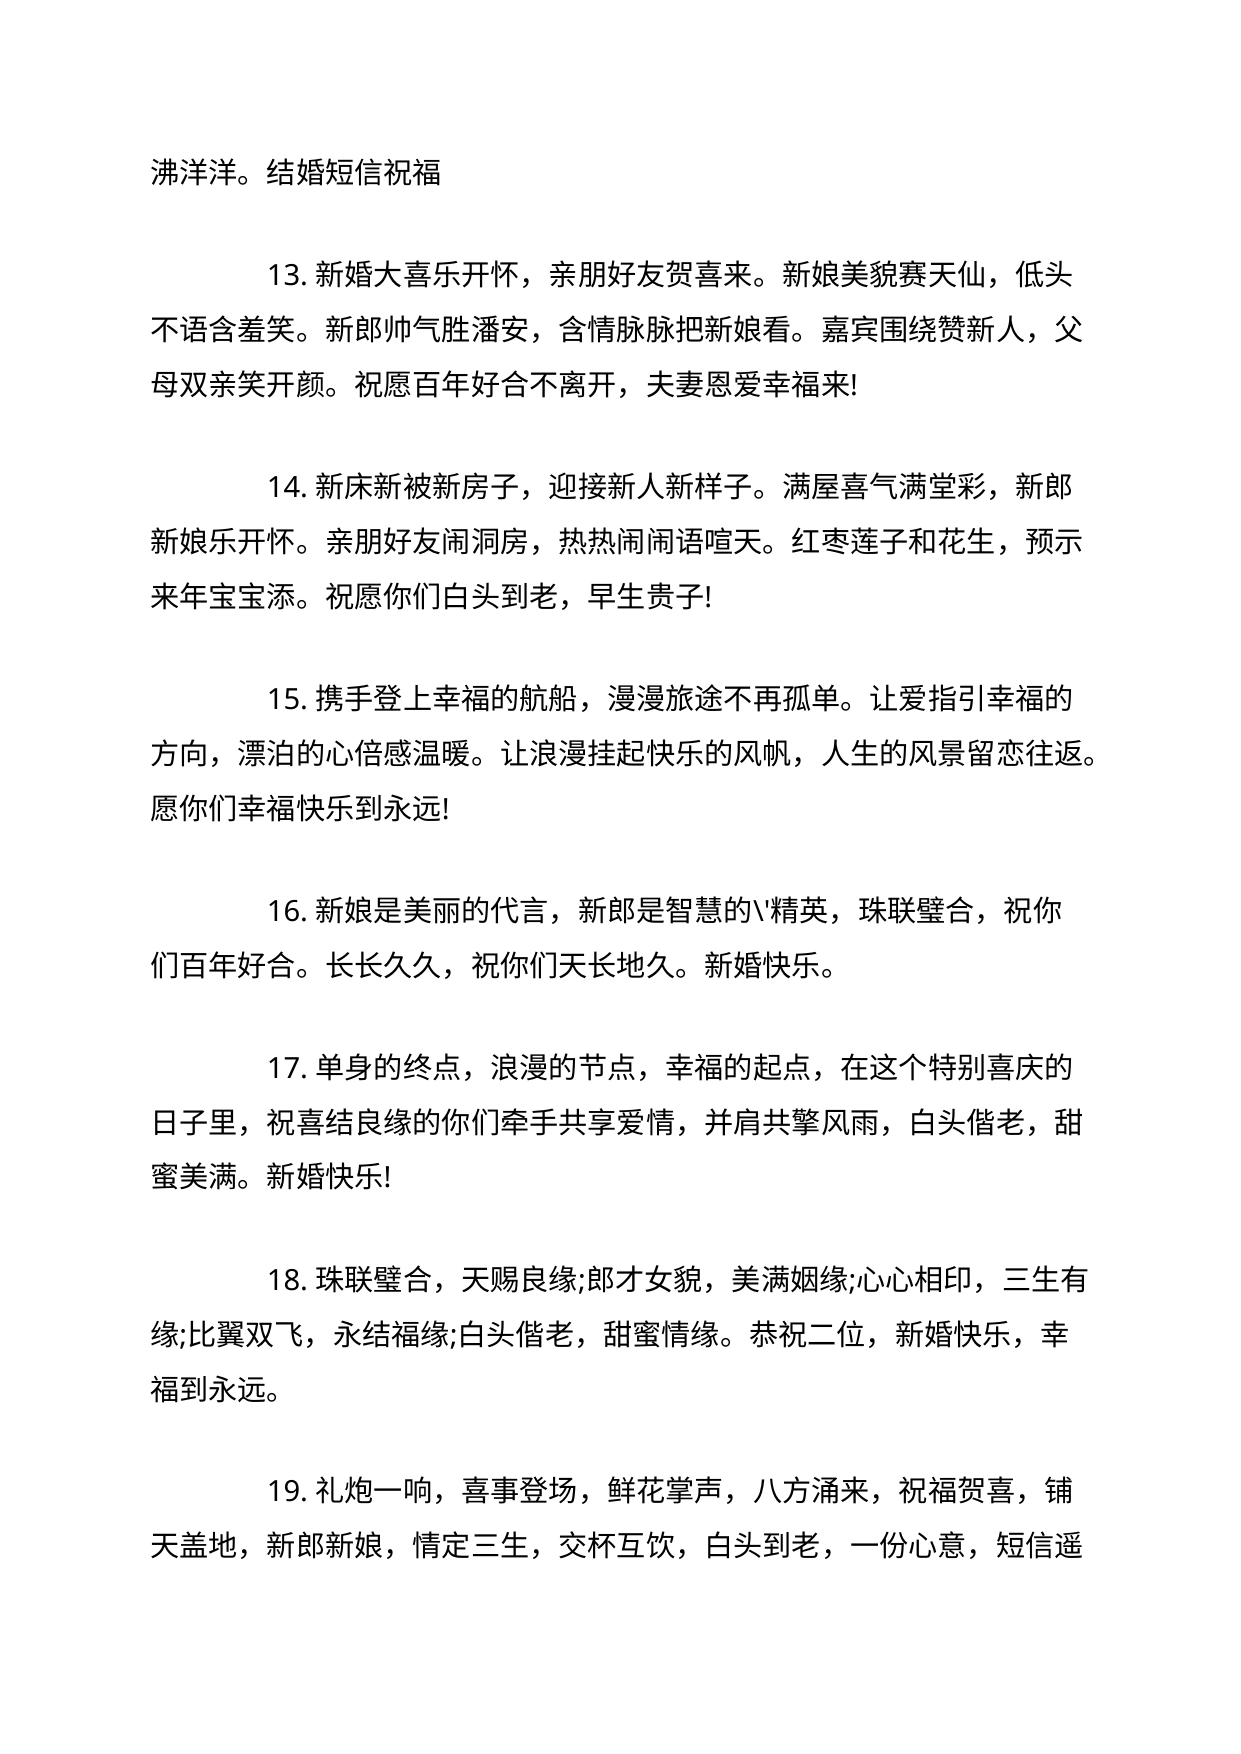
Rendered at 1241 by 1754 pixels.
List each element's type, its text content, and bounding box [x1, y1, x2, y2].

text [150, 1468, 1090, 1565]
text 18. 珠联璧合，天赐良缘;郎才女貌，美满姻缘;心心相印，三生有缘;比翼双飞，永结福缘;白头偕老，甜蜜情缘。恭祝二位，新婚快乐，幸福到永远。 [150, 1256, 1090, 1408]
text 17. 单身的终点，浪漫的节点，幸福的起点，在这个特别喜庆的日子里，祝喜结良缘的你们牵手共享爱情，并肩共擎风雨，白头偕老，甜蜜美满。新婚快乐! [150, 1044, 1090, 1196]
text 14. 新床新被新房子，迎接新人新样子。满屋喜气满堂彩，新郎新娘乐开怀。亲朋好友闹洞房，热热闹闹语喧天。红枣莲子和花生，预示来年宝宝添。祝愿你们白头到老，早生贵子! [150, 464, 1090, 616]
text 15. 携手登上幸福的航船，漫漫旅途不再孤单。让爱指引幸福的方向，漂泊的心倍感温暖。让浪漫挂起快乐的风帆，人生的风景留恋往返。愿你们幸福快乐到永远! [150, 676, 1090, 828]
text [150, 150, 1090, 192]
text 16. 新娘是美丽的代言，新郎是智慧的\'精英，珠联璧合，祝你们百年好合。长长久久，祝你们天长地久。新婚快乐。 [150, 887, 1090, 985]
text 13. 新婚大喜乐开怀，亲朋好友贺喜来。新娘美貌赛天仙，低头不语含羞笑。新郎帅气胜潘安，含情脉脉把新娘看。嘉宾围绕赞新人，父母双亲笑开颜。祝愿百年好合不离开，夫妻恩爱幸福来! [150, 252, 1090, 404]
